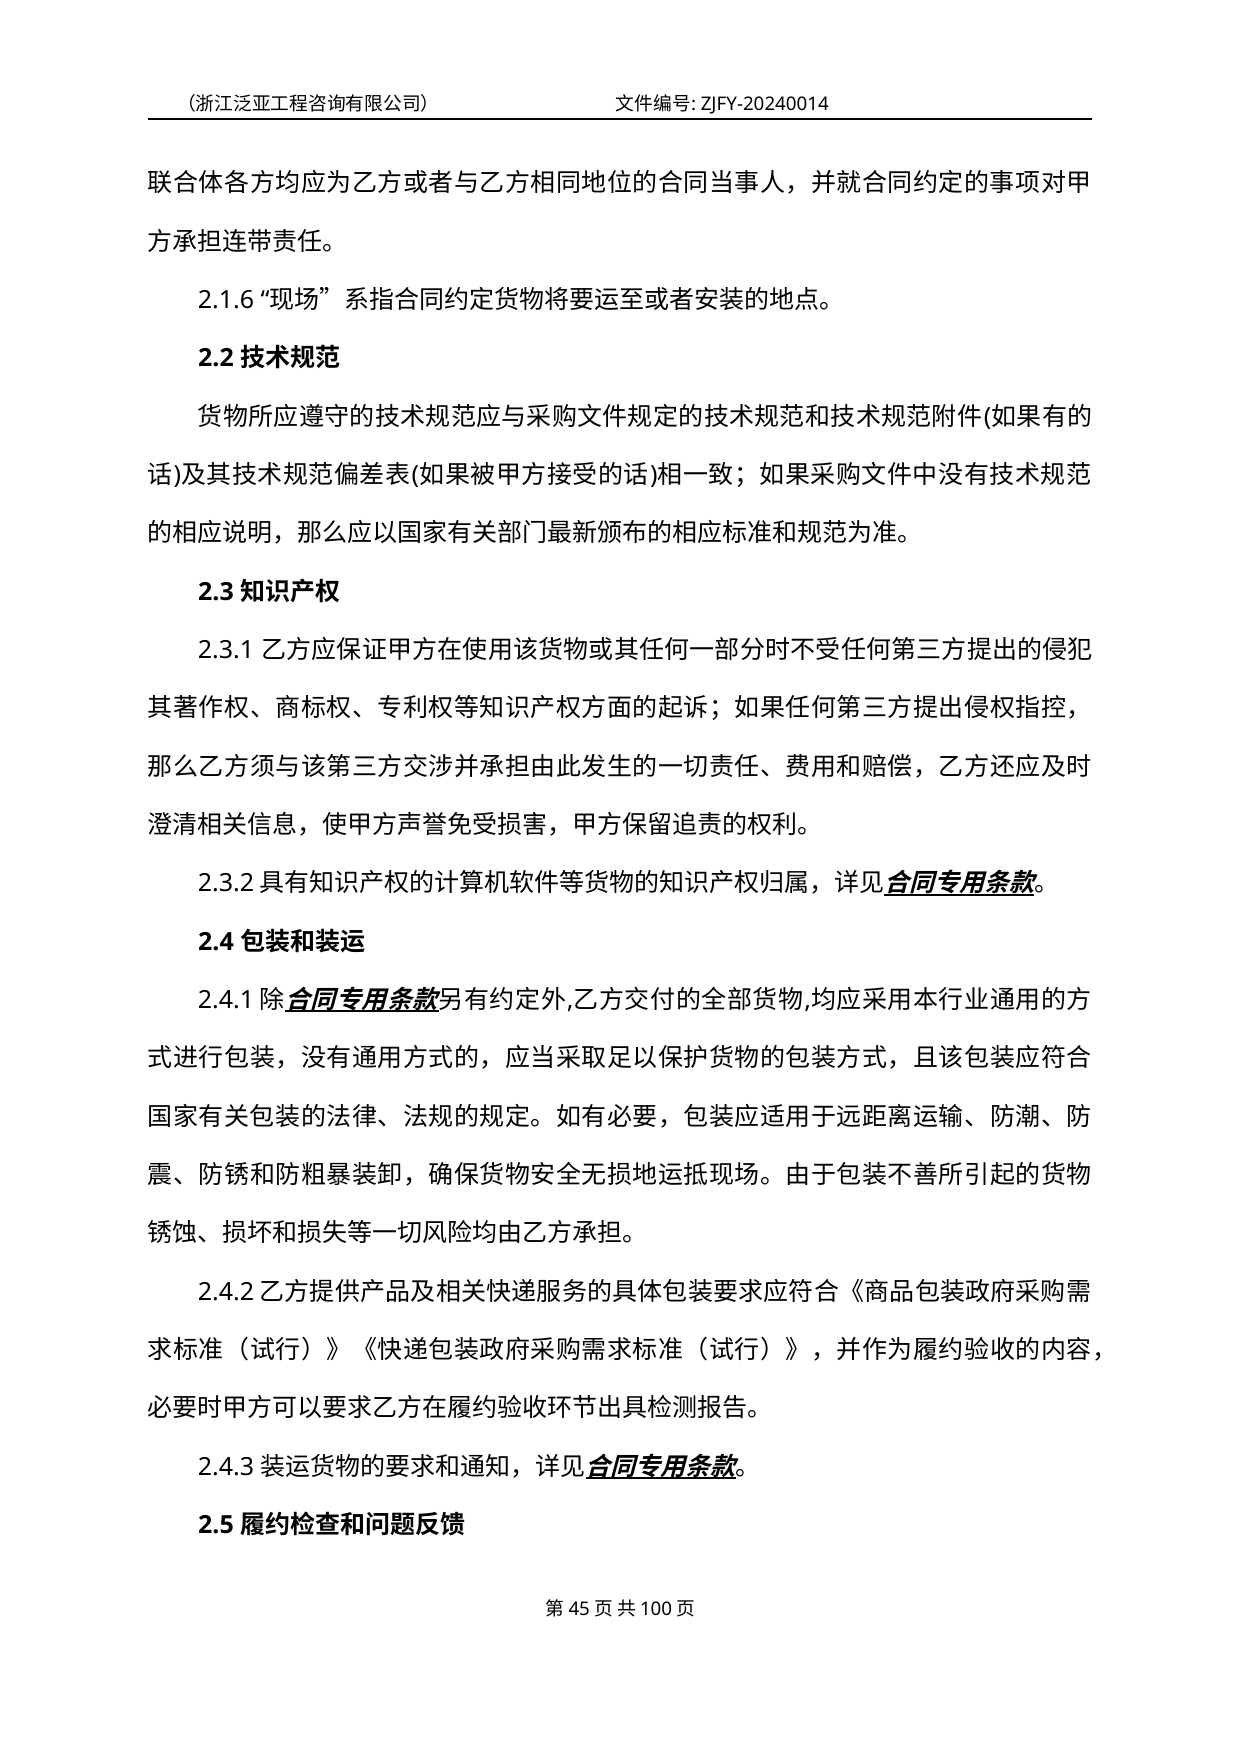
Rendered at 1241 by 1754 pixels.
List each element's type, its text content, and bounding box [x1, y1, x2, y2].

text 货物所应遵守的技术规范应与采购文件规定的技术规范和技术规范附件(如果有的话)及其技术规范偏差表(如果被甲方接受的话)相一致；如果采购文件中没有技术规范的相应说明，那么应以国家有关部门最新颁布的相应标准和规范为准。 [148, 378, 1092, 553]
text 2.3.1 乙方应保证甲方在使用该货物或其任何一部分时不受任何第三方提出的侵犯其著作权、商标权、专利权等知识产权方面的起诉；如果任何第三方提出侵权指控，那么乙方须与该第三方交涉并承担由此发生的一切责任、费用和赔偿，乙方还应及时澄清相关信息，使甲方声誉免受损害，甲方保留追责的权利。 [148, 612, 1092, 845]
text 2.5 履约检查和问题反馈 [148, 1487, 1092, 1545]
text 2.3 知识产权 [148, 553, 1092, 612]
text 2.4 包装和装运 [148, 903, 1092, 962]
text 2.1.6 “现场”系指合同约定货物将要运至或者安装的地点。 [148, 262, 1092, 320]
text 2.4.1除合同专用条款另有约定外,乙方交付的全部货物,均应采用本行业通用的方式进行包装，没有通用方式的，应当采取足以保护货物的包装方式，且该包装应符合国家有关包装的法律、法规的规定。如有必要，包装应适用于远距离运输、防潮、防震、防锈和防粗暴装卸，确保货物安全无损地运抵现场。由于包装不善所引起的货物锈蚀、损坏和损失等一切风险均由乙方承担。 [148, 962, 1092, 1253]
text 2.4.3 装运货物的要求和通知，详见合同专用条款。 [148, 1428, 1092, 1487]
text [148, 145, 1092, 262]
text 2.2 技术规范 [148, 320, 1092, 378]
text 2.3.2具有知识产权的计算机软件等货物的知识产权归属，详见合同专用条款。 [148, 845, 1092, 903]
text 2.4.2乙方提供产品及相关快递服务的具体包装要求应符合《商品包装政府采购需求标准（试行）》《快递包装政府采购需求标准（试行）》，并作为履约验收的内容，必要时甲方可以要求乙方在履约验收环节出具检测报告。 [148, 1253, 1092, 1428]
